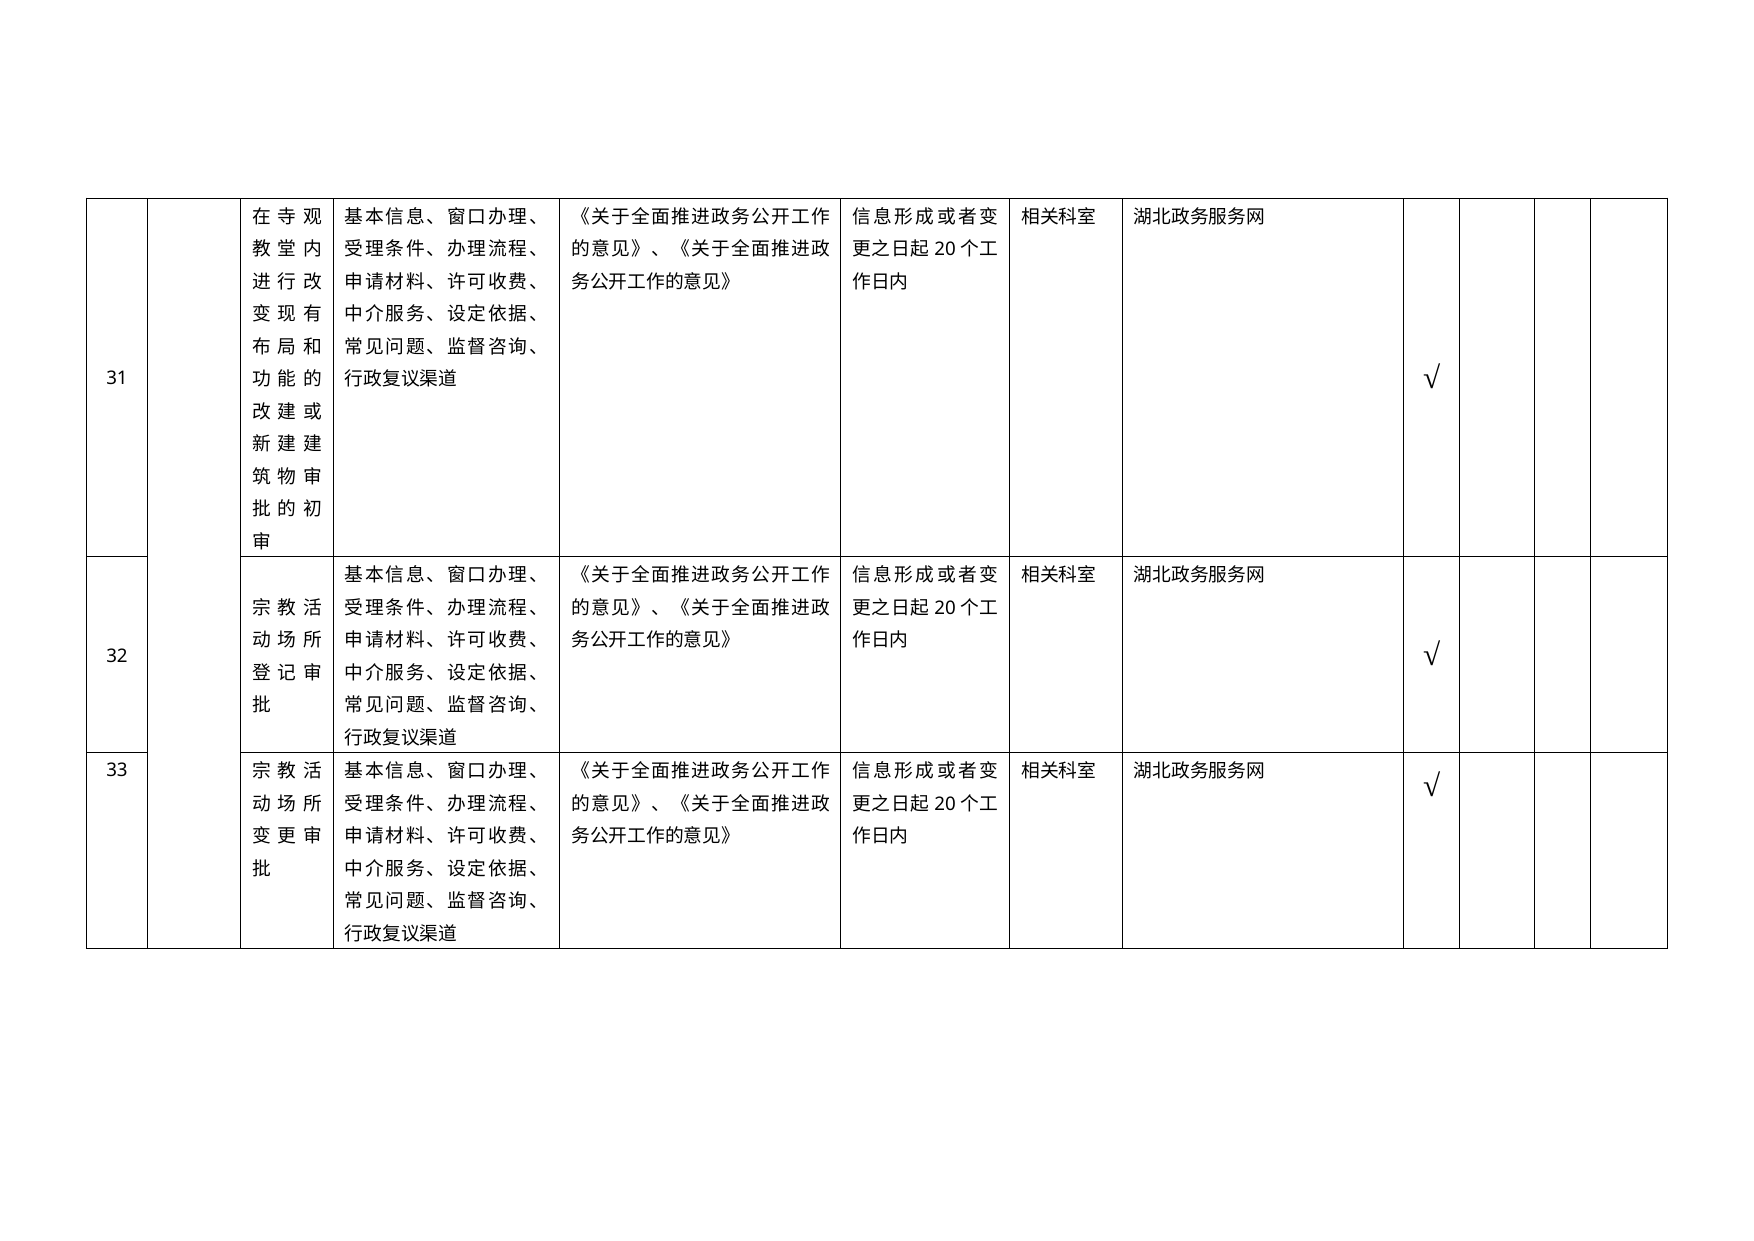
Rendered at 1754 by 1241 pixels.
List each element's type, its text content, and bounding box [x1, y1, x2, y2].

table_cell [1460, 199, 1534, 556]
table_cell [1591, 199, 1667, 556]
table_cell [1535, 753, 1590, 948]
table_cell [1535, 199, 1590, 556]
table_cell 相关科室 [1010, 753, 1122, 948]
table_cell [1460, 557, 1534, 752]
table_cell 在寺观教堂内进行改变现有布局和功能的改建或新建建筑物审批的初审 [241, 199, 333, 556]
table_cell 相关科室 [1010, 557, 1122, 752]
table_cell [1591, 753, 1667, 948]
table_cell 信息形成或者变更之日起20个工作日内 [841, 199, 1009, 556]
table_cell 湖北政务服务网 [1123, 199, 1403, 556]
table_cell 32 [87, 557, 147, 752]
table_cell 宗教活动场所登记审批 [241, 557, 333, 752]
table_cell 湖北政务服务网 [1123, 557, 1403, 752]
table_cell [1535, 557, 1590, 752]
table_cell 31 [87, 199, 147, 556]
table_cell 33 [87, 753, 147, 948]
table_cell 基本信息、窗口办理、受理条件、办理流程、申请材料、许可收费、中介服务、设定依据、常见问题、监督咨询、行政复议渠道 [334, 557, 559, 752]
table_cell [334, 199, 559, 556]
table_cell 相关科室 [1010, 199, 1122, 556]
table_cell 湖北政务服务网 [1123, 753, 1403, 948]
table_cell 信息形成或者变更之日起20个工作日内 [841, 557, 1009, 752]
table_cell [1460, 753, 1534, 948]
table_cell [1591, 557, 1667, 752]
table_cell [334, 753, 559, 948]
table_cell 《关于全面推进政务公开工作的意见》、《关于全面推进政务公开工作的意见》 [560, 557, 840, 752]
table_cell √ [1404, 199, 1459, 556]
table_cell 宗教活动场所变更审批 [241, 753, 333, 948]
table_cell √ [1404, 557, 1459, 752]
table_cell 信息形成或者变更之日起20个工作日内 [841, 753, 1009, 948]
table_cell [560, 199, 840, 556]
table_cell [560, 753, 840, 948]
table_cell √ [1404, 753, 1459, 948]
